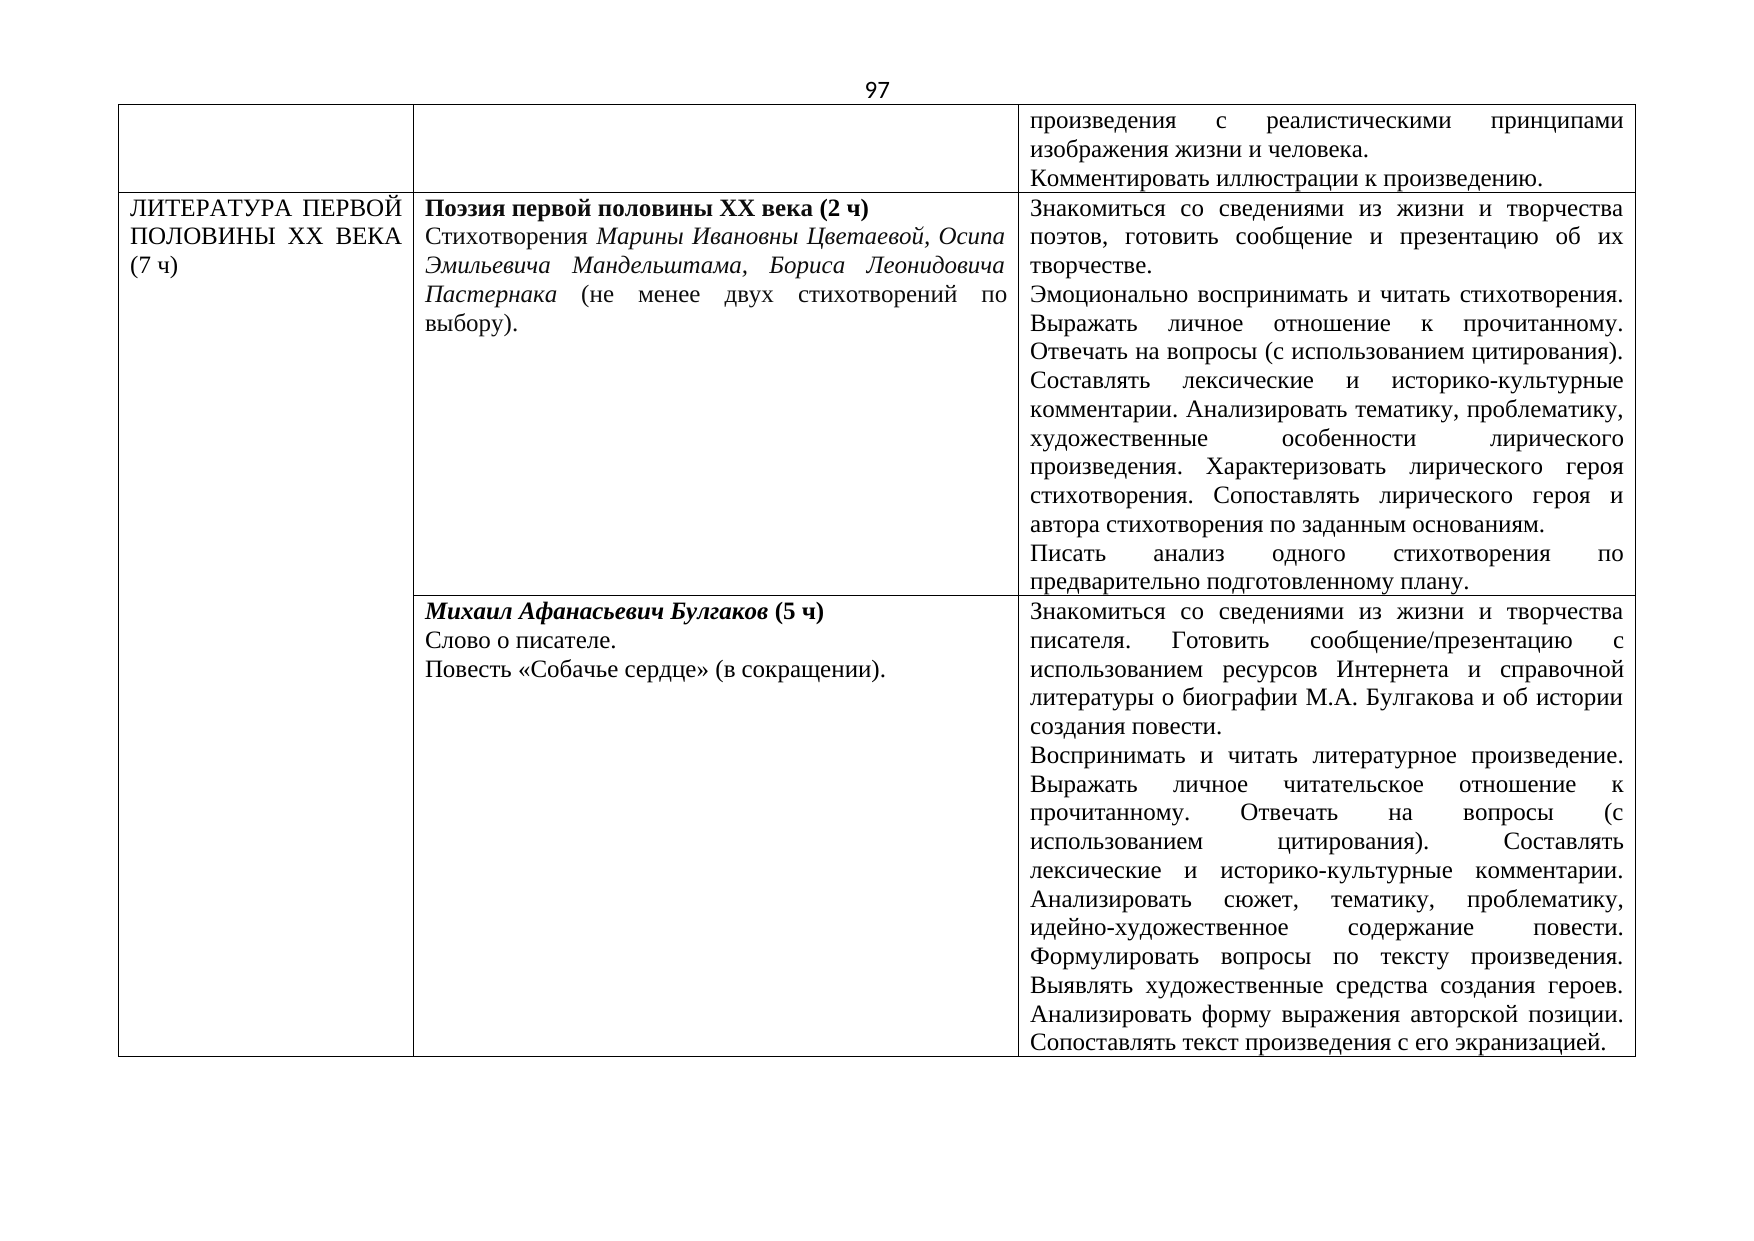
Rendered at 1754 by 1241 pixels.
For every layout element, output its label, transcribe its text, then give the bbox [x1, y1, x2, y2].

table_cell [1019, 105, 1635, 192]
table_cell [1019, 596, 1635, 1056]
table_cell Знакомиться со сведениями из жизни и творчества поэтов, готовить сообщение и презентацию об их творчестве. Эмоционально воспринимать и читать стихотворения. Выражать личное отношение к прочитанному. Отвечать на вопросы (с использованием цитирования). Составлять лексические и историко-культурные комментарии. Анализировать тематику, проблематику, художественные особенности лирического произведения. Характеризовать лирического героя стихотворения. Сопоставлять лирического героя и автора стихотворения по заданным основаниям. Писать анализ одного стихотворения по предварительно подготовленному плану. [1019, 193, 1635, 595]
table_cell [414, 596, 1018, 1056]
table_cell Поэзия первой половины ХХ века (2 ч) Стихотворения Марины Ивановны Цветаевой, Осипа Эмильевича Мандельштама, Бориса Леонидовича Пастернака (не менее двух стихотворений по выбору). [414, 193, 1018, 595]
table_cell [414, 105, 1018, 192]
table_cell ЛИТЕРАТУРА ПЕРВОЙ ПОЛОВИНЫ XX ВЕКА (7 ч) [119, 193, 413, 1056]
